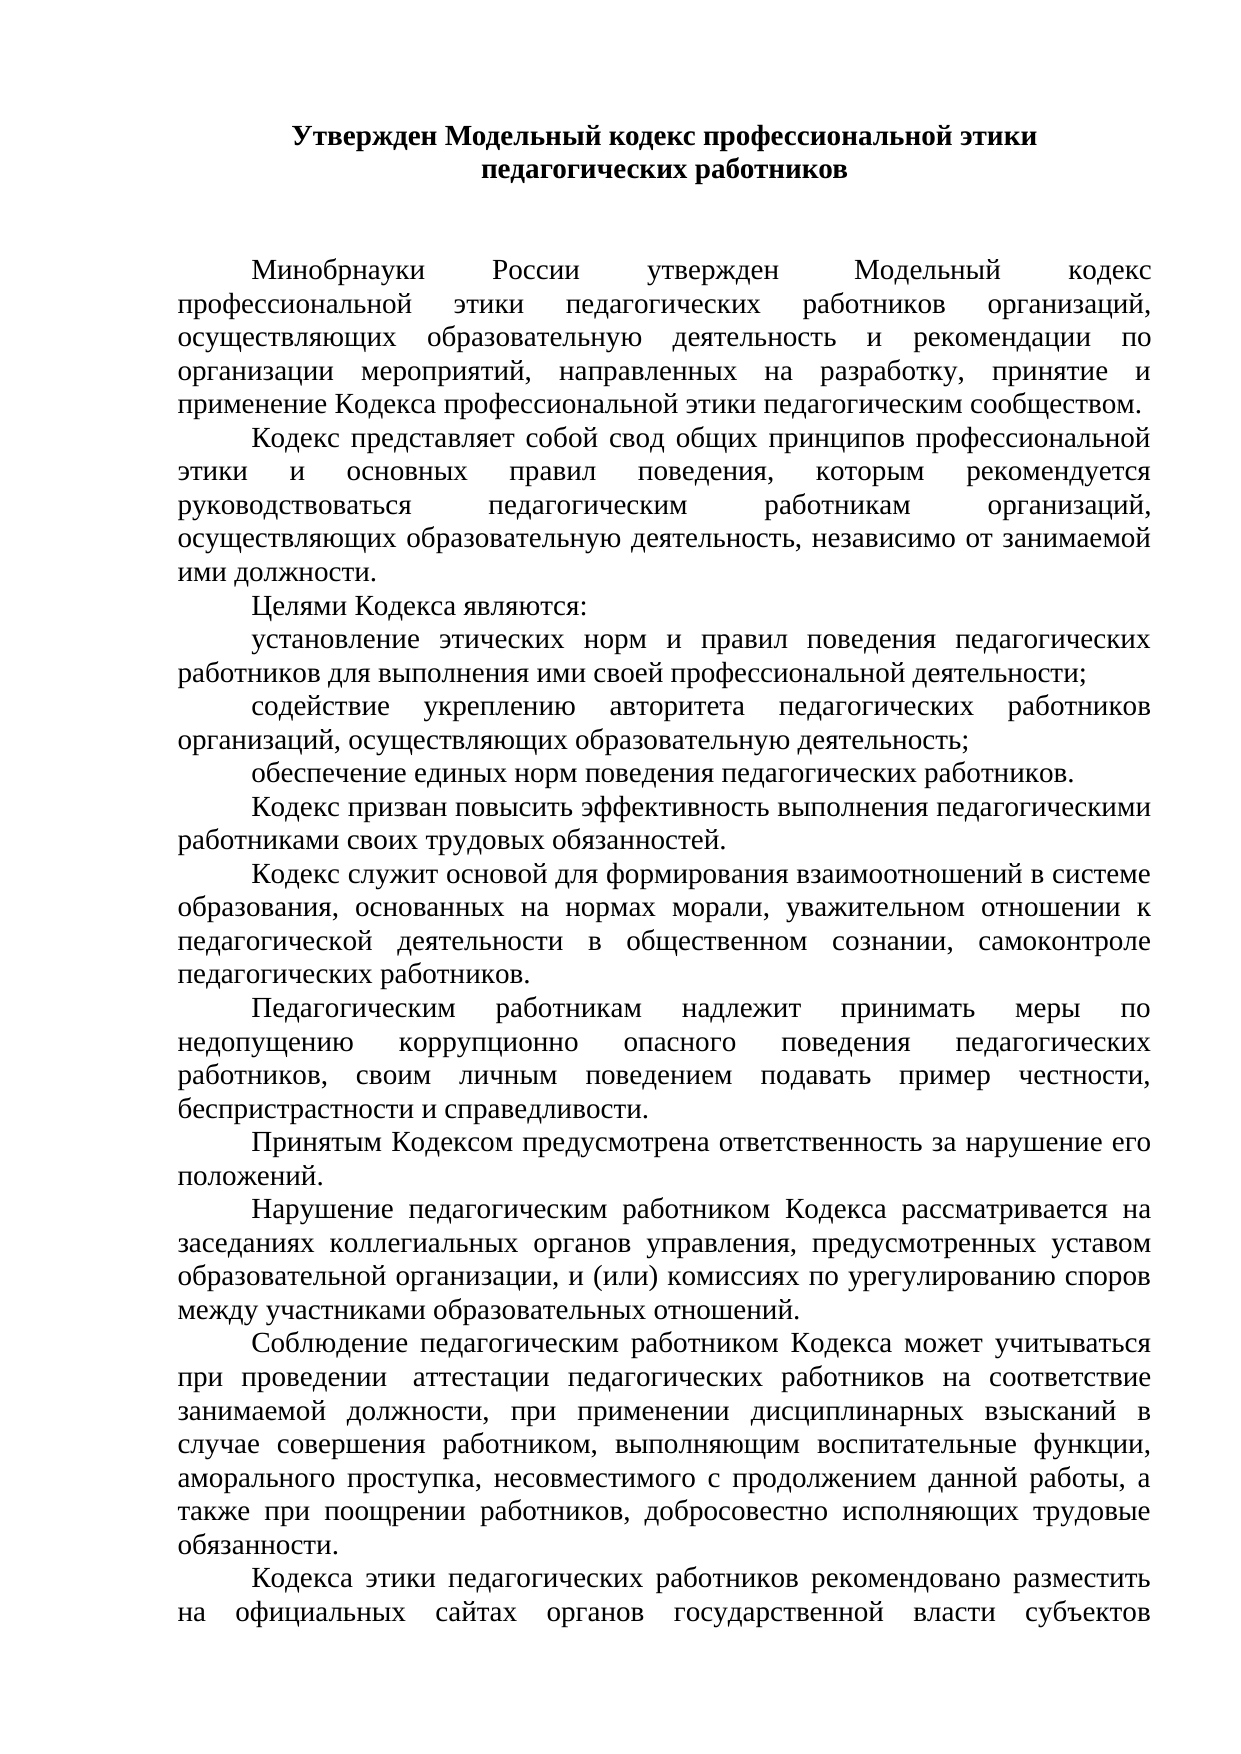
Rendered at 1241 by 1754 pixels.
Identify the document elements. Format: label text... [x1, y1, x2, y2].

text Принятым Кодексом предусмотрена ответственность за нарушение его положений. [177, 1124, 1152, 1191]
text Целями Кодекса являются: [177, 588, 1152, 621]
text содействие укреплению авторитета педагогических работников организаций, осуществляющих образовательную деятельность; [177, 688, 1152, 755]
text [177, 1560, 1152, 1627]
text Кодекс представляет собой свод общих принципов профессиональной этики и основных правил поведения, которым рекомендуется руководствоваться педагогическим работникам организаций, осуществляющих образовательную деятельность, независимо от занимаемой ими должности. [177, 420, 1152, 588]
text установление этических норм и правил поведения педагогических работников для выполнения ими своей профессиональной деятельности; [177, 621, 1152, 688]
text Нарушение педагогическим работником Кодекса рассматривается на заседаниях коллегиальных органов управления, предусмотренных уставом образовательной организации, и (или) комиссиях по урегулированию споров между участниками образовательных отношений. [177, 1191, 1152, 1326]
text обеспечение единых норм поведения педагогических работников. [177, 755, 1152, 789]
text Кодекс призван повысить эффективность выполнения педагогическими работниками своих трудовых обязанностей. [177, 789, 1152, 856]
text Соблюдение педагогическим работником Кодекса может учитываться при проведении аттестации педагогических работников на соответствие занимаемой должности, при применении дисциплинарных взысканий в случае совершения работником, выполняющим воспитательные функции, аморального проступка, несовместимого с продолжением данной работы, а также при поощрении работников, добросовестно исполняющих трудовые обязанности. [177, 1326, 1152, 1560]
text Кодекс служит основой для формирования взаимоотношений в системе образования, основанных на нормах морали, уважительном отношении к педагогической деятельности в общественном сознании, самоконтроле педагогических работников. [177, 856, 1152, 990]
text педагогических работников [177, 152, 1152, 185]
text Утвержден Модельный кодекс профессиональной этики [177, 118, 1152, 152]
text Педагогическим работникам надлежит принимать меры по недопущению коррупционно опасного поведения педагогических работников, своим личным поведением подавать пример честности, беспристрастности и справедливости. [177, 990, 1152, 1124]
text Минобрнауки России утвержден Модельный кодекс профессиональной этики педагогических работников организаций, осуществляющих образовательную деятельность и рекомендации по организации мероприятий, направленных на разработку, принятие и применение Кодекса профессиональной этики педагогическим сообществом. [177, 252, 1152, 420]
